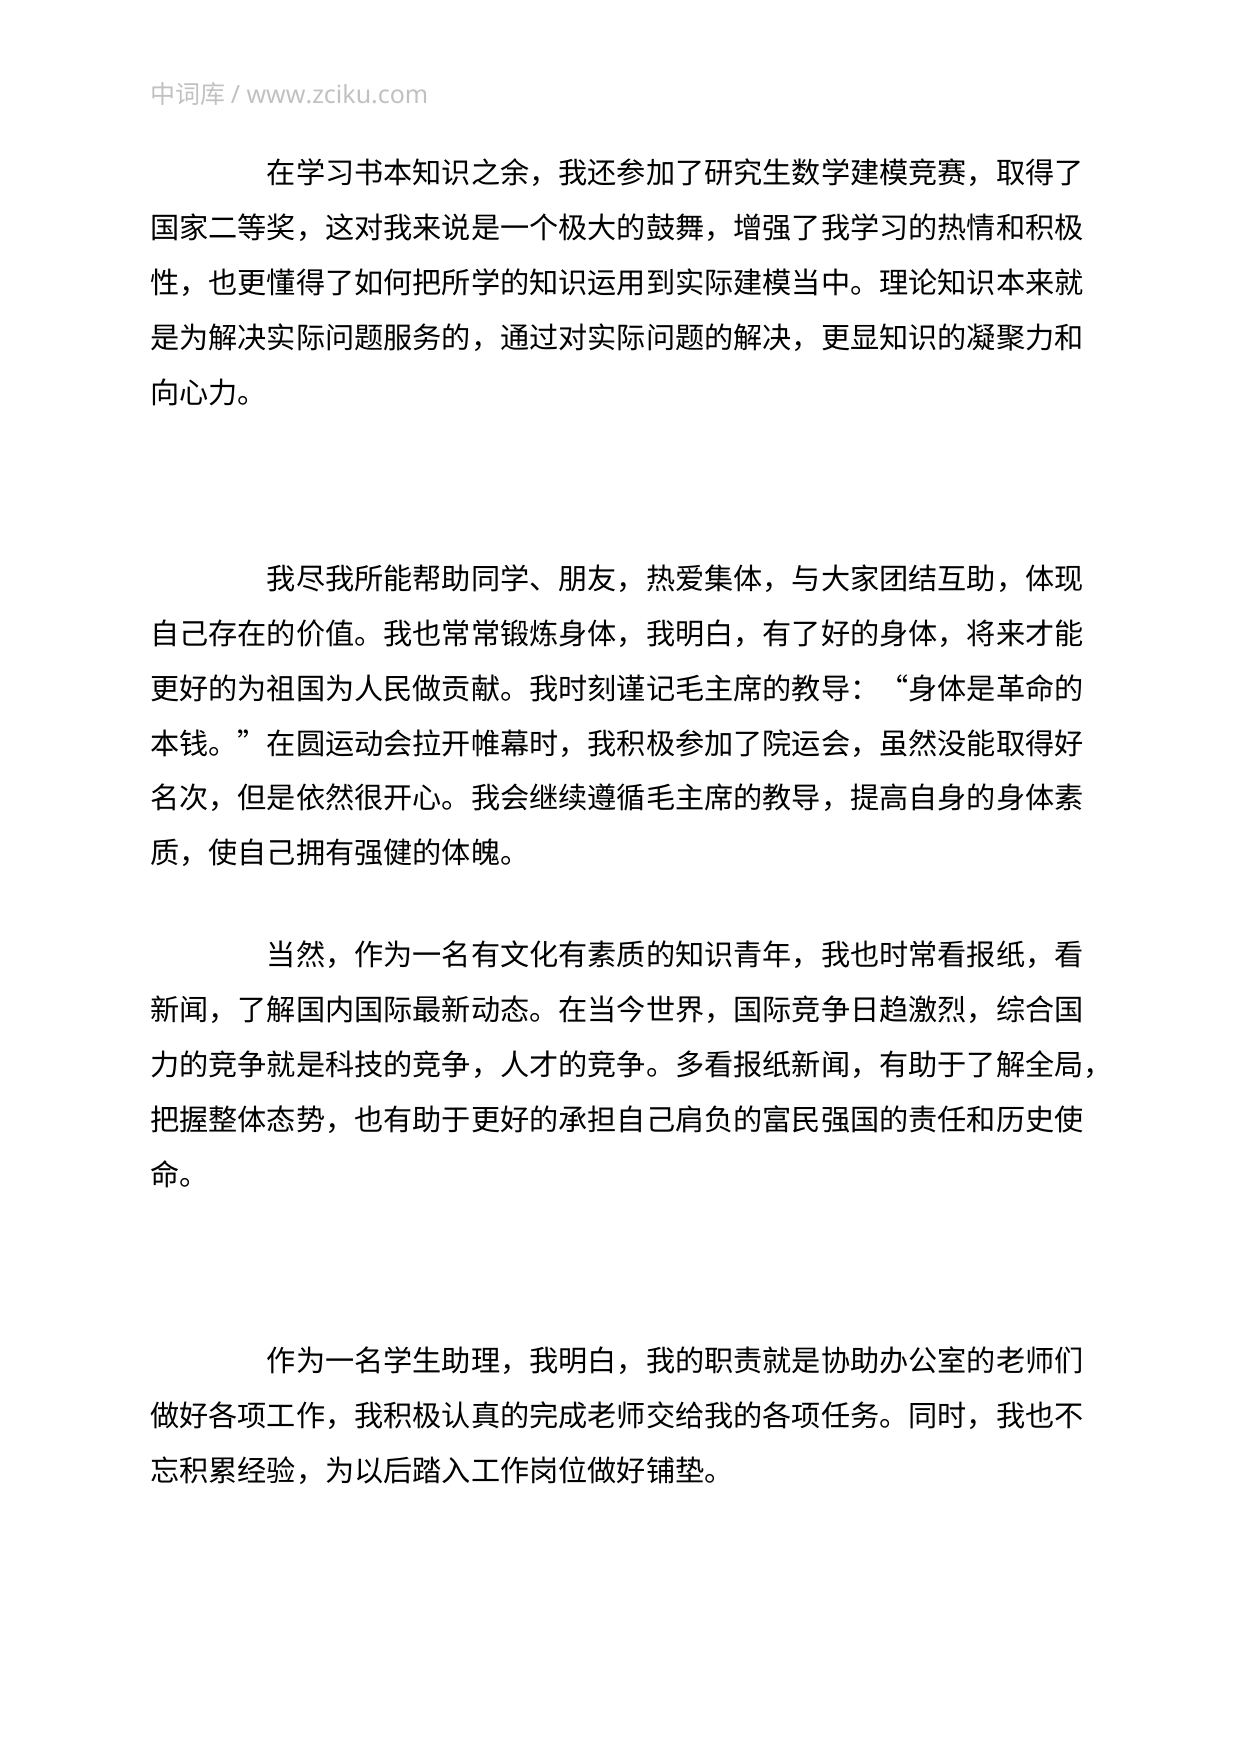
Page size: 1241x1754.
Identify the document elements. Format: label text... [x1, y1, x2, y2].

text 在学习书本知识之余，我还参加了研究生数学建模竞赛，取得了国家二等奖，这对我来说是一个极大的鼓舞，增强了我学习的热情和积极性，也更懂得了如何把所学的知识运用到实际建模当中。理论知识本来就是为解决实际问题服务的，通过对实际问题的解决，更显知识的凝聚力和向心力。 [150, 150, 1090, 412]
text 我尽我所能帮助同学、朋友，热爱集体，与大家团结互助，体现自己存在的价值。我也常常锻炼身体，我明白，有了好的身体，将来才能更好的为祖国为人民做贡献。我时刻谨记毛主席的教导：“身体是革命的本钱。”在圆运动会拉开帷幕时，我积极参加了院运会，虽然没能取得好名次，但是依然很开心。我会继续遵循毛主席的教导，提高自身的身体素质，使自己拥有强健的体魄。 [150, 556, 1090, 872]
text 作为一名学生助理，我明白，我的职责就是协助办公室的老师们做好各项工作，我积极认真的完成老师交给我的各项任务。同时，我也不忘积累经验，为以后踏入工作岗位做好铺垫。 [150, 1337, 1090, 1489]
text 当然，作为一名有文化有素质的知识青年，我也时常看报纸，看新闻，了解国内国际最新动态。在当今世界，国际竞争日趋激烈，综合国力的竞争就是科技的竞争，人才的竞争。多看报纸新闻，有助于了解全局，把握整体态势，也有助于更好的承担自己肩负的富民强国的责任和历史使命。 [150, 932, 1090, 1194]
